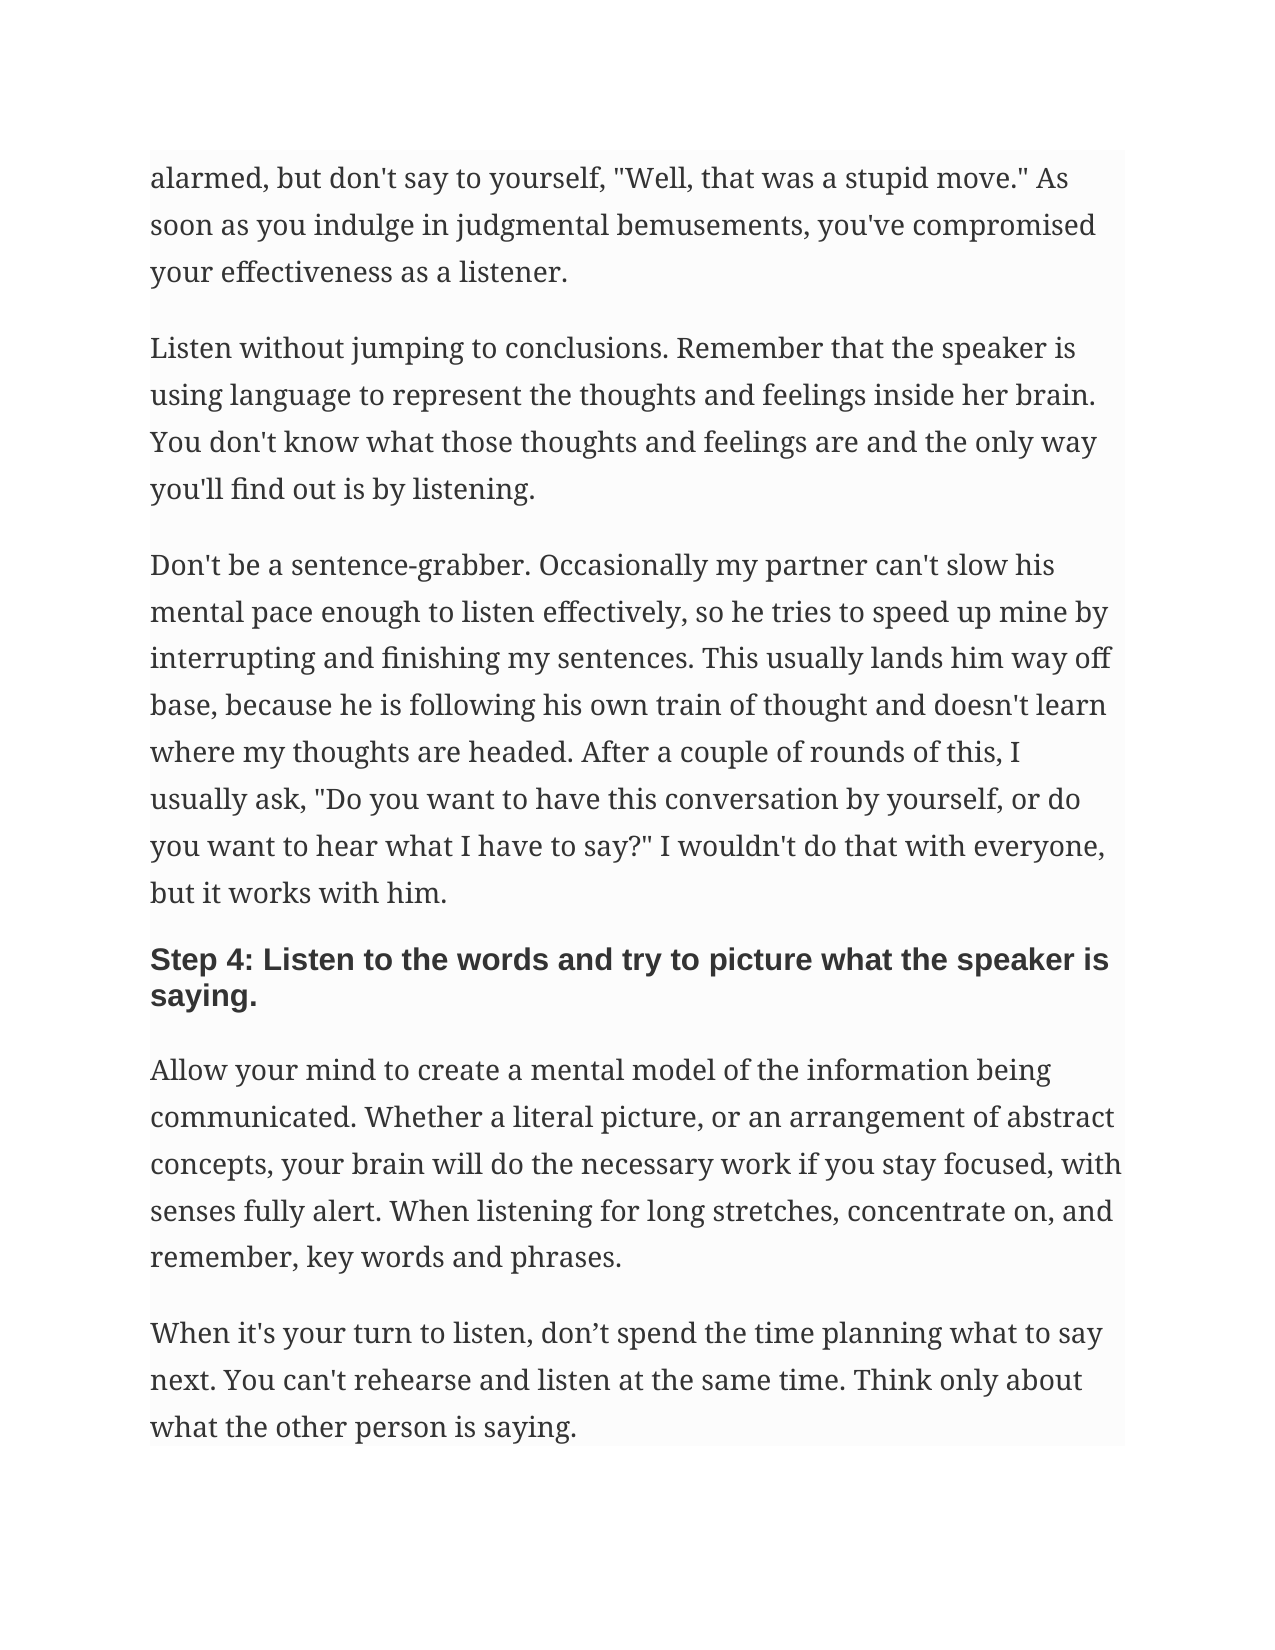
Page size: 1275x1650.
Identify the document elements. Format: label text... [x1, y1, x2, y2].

text Don't be a sentence-grabber. Occasionally my partner can't slow his mental pace enough to listen effectively, so he tries to speed up mine by interrupting and finishing my sentences. This usually lands him way off base, because he is following his own train of thought and doesn't learn where my thoughts are headed. After a couple of rounds of this, I usually ask, "Do you want to have this conversation by yourself, or do you want to hear what I have to say?" I wouldn't do that with everyone, but it works with him. [150, 536, 1125, 911]
text Allow your mind to create a mental model of the information being communicated. Whether a literal picture, or an arrangement of abstract concepts, your brain will do the necessary work if you stay focused, with senses fully alert. When listening for long stretches, concentrate on, and remember, key words and phrases. [150, 1042, 1125, 1276]
text When it's your turn to listen, don’t spend the time planning what to say next. You can't rehearse and listen at the same time. Think only about what the other person is saying. [150, 1305, 1125, 1446]
text Listen without jumping to conclusions. Remember that the speaker is using language to represent the thoughts and feelings inside her brain. You don't know what those thoughts and feelings are and the only way you'll find out is by listening. [150, 320, 1125, 507]
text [150, 150, 1125, 291]
text Step 4: Listen to the words and try to picture what the speaker is saying. [150, 941, 1125, 1012]
